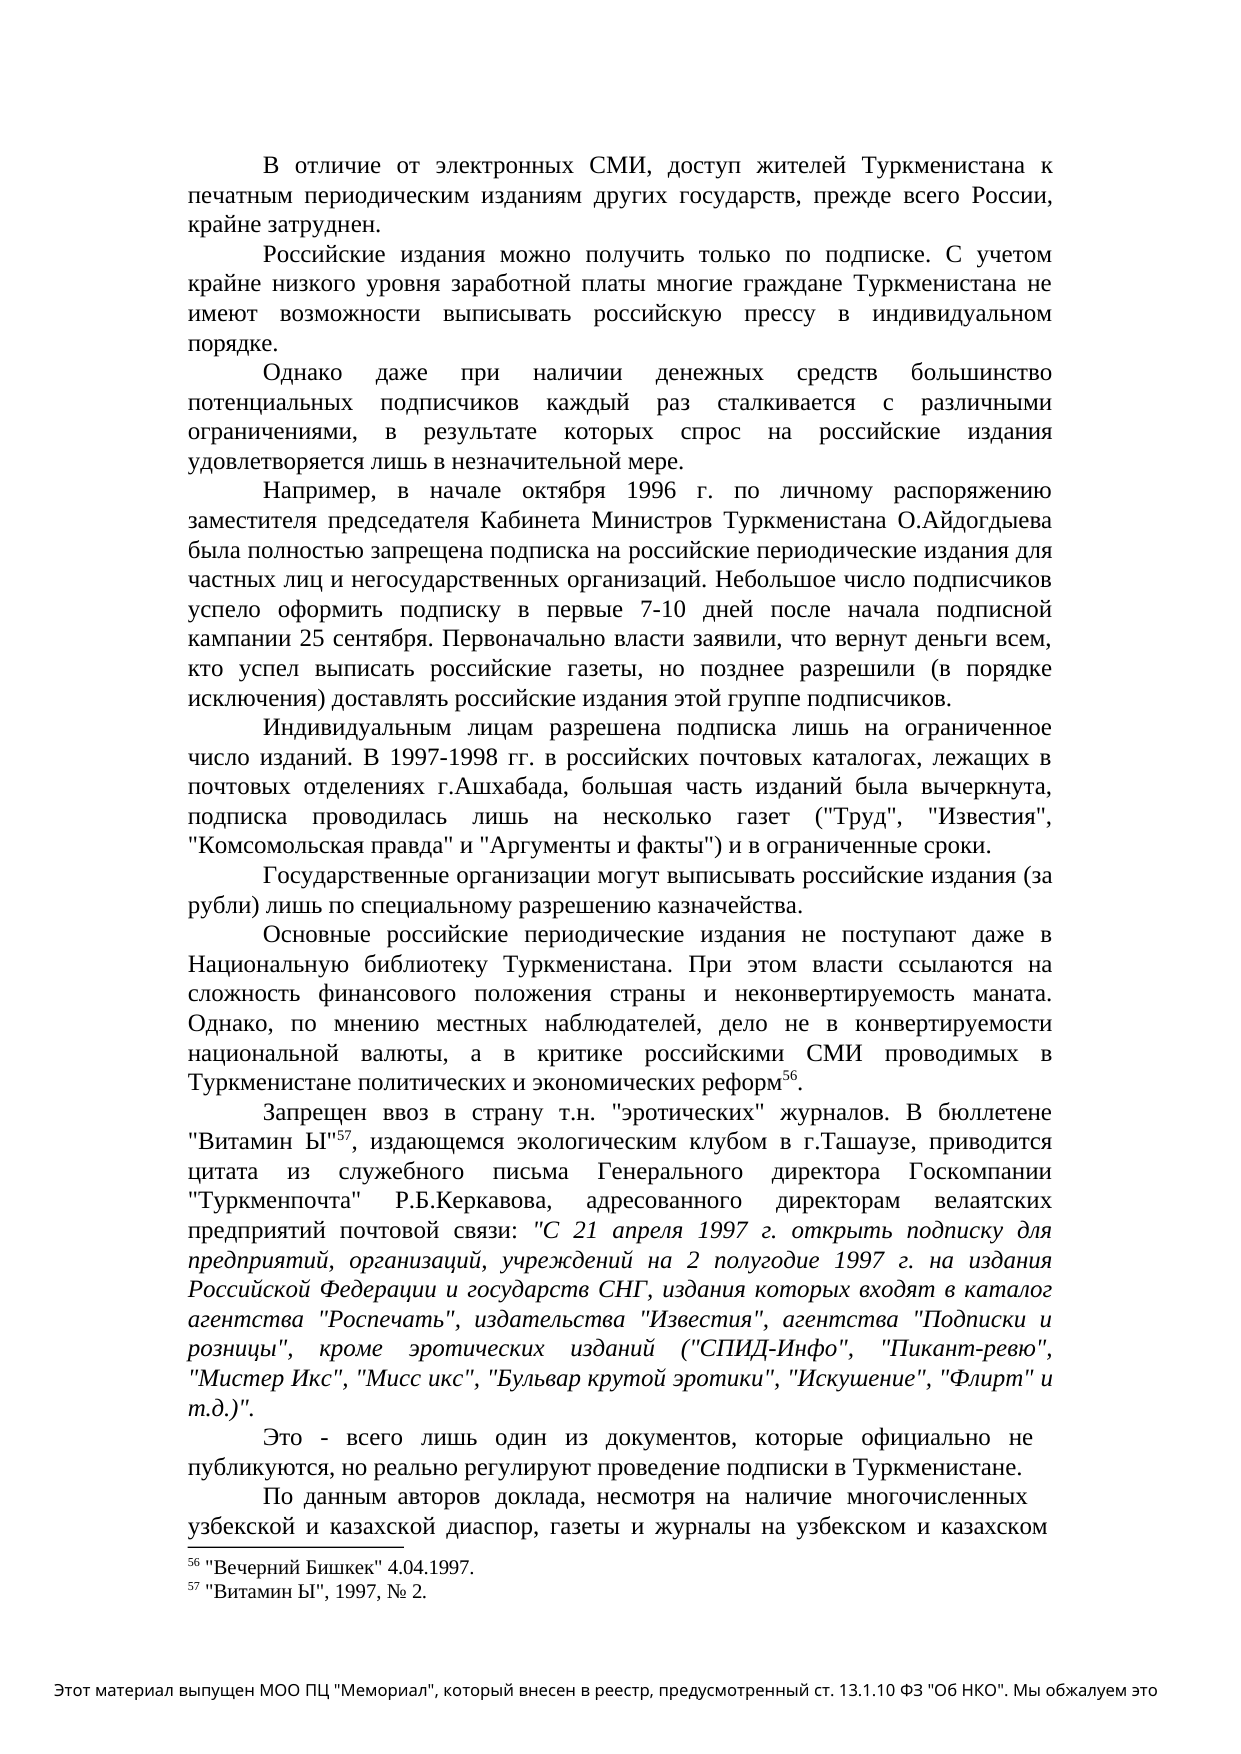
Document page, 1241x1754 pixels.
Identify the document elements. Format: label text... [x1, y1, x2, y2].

text Государственные организации могут выписывать российские издания (за рубли) лишь по специальному разрешению казначейства. [188, 860, 1053, 918]
text Например, в начале октября 1996 г. по личному распоряжению заместителя председателя Кабинета Министров Туркменистана О.Айдогдыева была полностью запрещена подписка на российские периодические издания для частных лиц и негосударственных организаций. Небольшое число подписчиков успело оформить подписку в первые 7-10 дней после начала подписной кампании 25 сентября. Первоначально власти заявили, что вернут деньги всем, кто успел выписать российские газеты, но позднее разрешили (в порядке исключения) доставлять российские издания этой группе подписчиков. [188, 476, 1053, 711]
text 56 "Вечерний Бишкек" 4.04.1997. [188, 1547, 1063, 1579]
text Однако даже при наличии денежных средств большинство потенциальных подписчиков каждый раз сталкивается с различными ограничениями, в результате которых спрос на российские издания удовлетворяется лишь в незначительной мере. [188, 357, 1053, 475]
text По данным авторов доклада, несмотря на наличие многочисленных узбекской и казахской диаспор, газеты и журналы на узбекском и казахском [188, 1481, 1063, 1540]
text 57 "Витамин Ы", 1997, № 2. [188, 1579, 1063, 1603]
text Основные российские периодические издания не поступают даже в Национальную библиотеку Туркменистана. При этом власти ссылаются на сложность финансового положения страны и неконвертируемость маната. Однако, по мнению местных наблюдателей, дело не в конвертируемости национальной валюты, а в критике российскими СМИ проводимых в Туркменистане политических и экономических реформ56. [188, 919, 1053, 1096]
text Индивидуальным лицам разрешена подписка лишь на ограниченное число изданий. В 1997-1998 гг. в российских почтовых каталогах, лежащих в почтовых отделениях г.Ашхабада, большая часть изданий была вычеркнута, подписка проводилась лишь на несколько газет ("Труд", "Известия", "Комсомольская правда" и "Аргументы и факты") и в ограниченные сроки. [188, 712, 1053, 859]
text Российские издания можно получить только по подписке. С учетом крайне низкого уровня заработной платы многие граждане Туркменистана не имеют возможности выписывать российскую прессу в индивидуальном порядке. [188, 239, 1053, 356]
text В отличие от электронных СМИ, доступ жителей Туркменистана к печатным периодическим изданиям других государств, прежде всего России, крайне затруднен. [188, 150, 1053, 238]
text Это - всего лишь один из документов, которые официально не публикуются, но реально регулируют проведение подписки в Туркменистане. [188, 1422, 1063, 1481]
text Запрещен ввоз в страну т.н. "эротических" журналов. В бюллетене "Витамин Ы"57, издающемся экологическим клубом в г.Ташаузе, приводится цитата из служебного письма Генерального директора Госкомпании "Туркменпочта" Р.Б.Керкавова, адресованного директорам велаятских предприятий почтовой связи: "С 21 апреля 1997 г. открыть подписку для предприятий, организаций, учреждений на 2 полугодие 1997 г. на издания Российской Федерации и государств СНГ, издания которых входят в каталог агентства "Роспечать", издательства "Известия", агентства "Подписки и розницы", кроме эротических изданий ("СПИД-Инфо", "Пикант-ревю", "Мистер Икс", "Мисс икс", "Бульвар крутой эротики", "Искушение", "Флирт" и т.д.)". [188, 1097, 1053, 1421]
